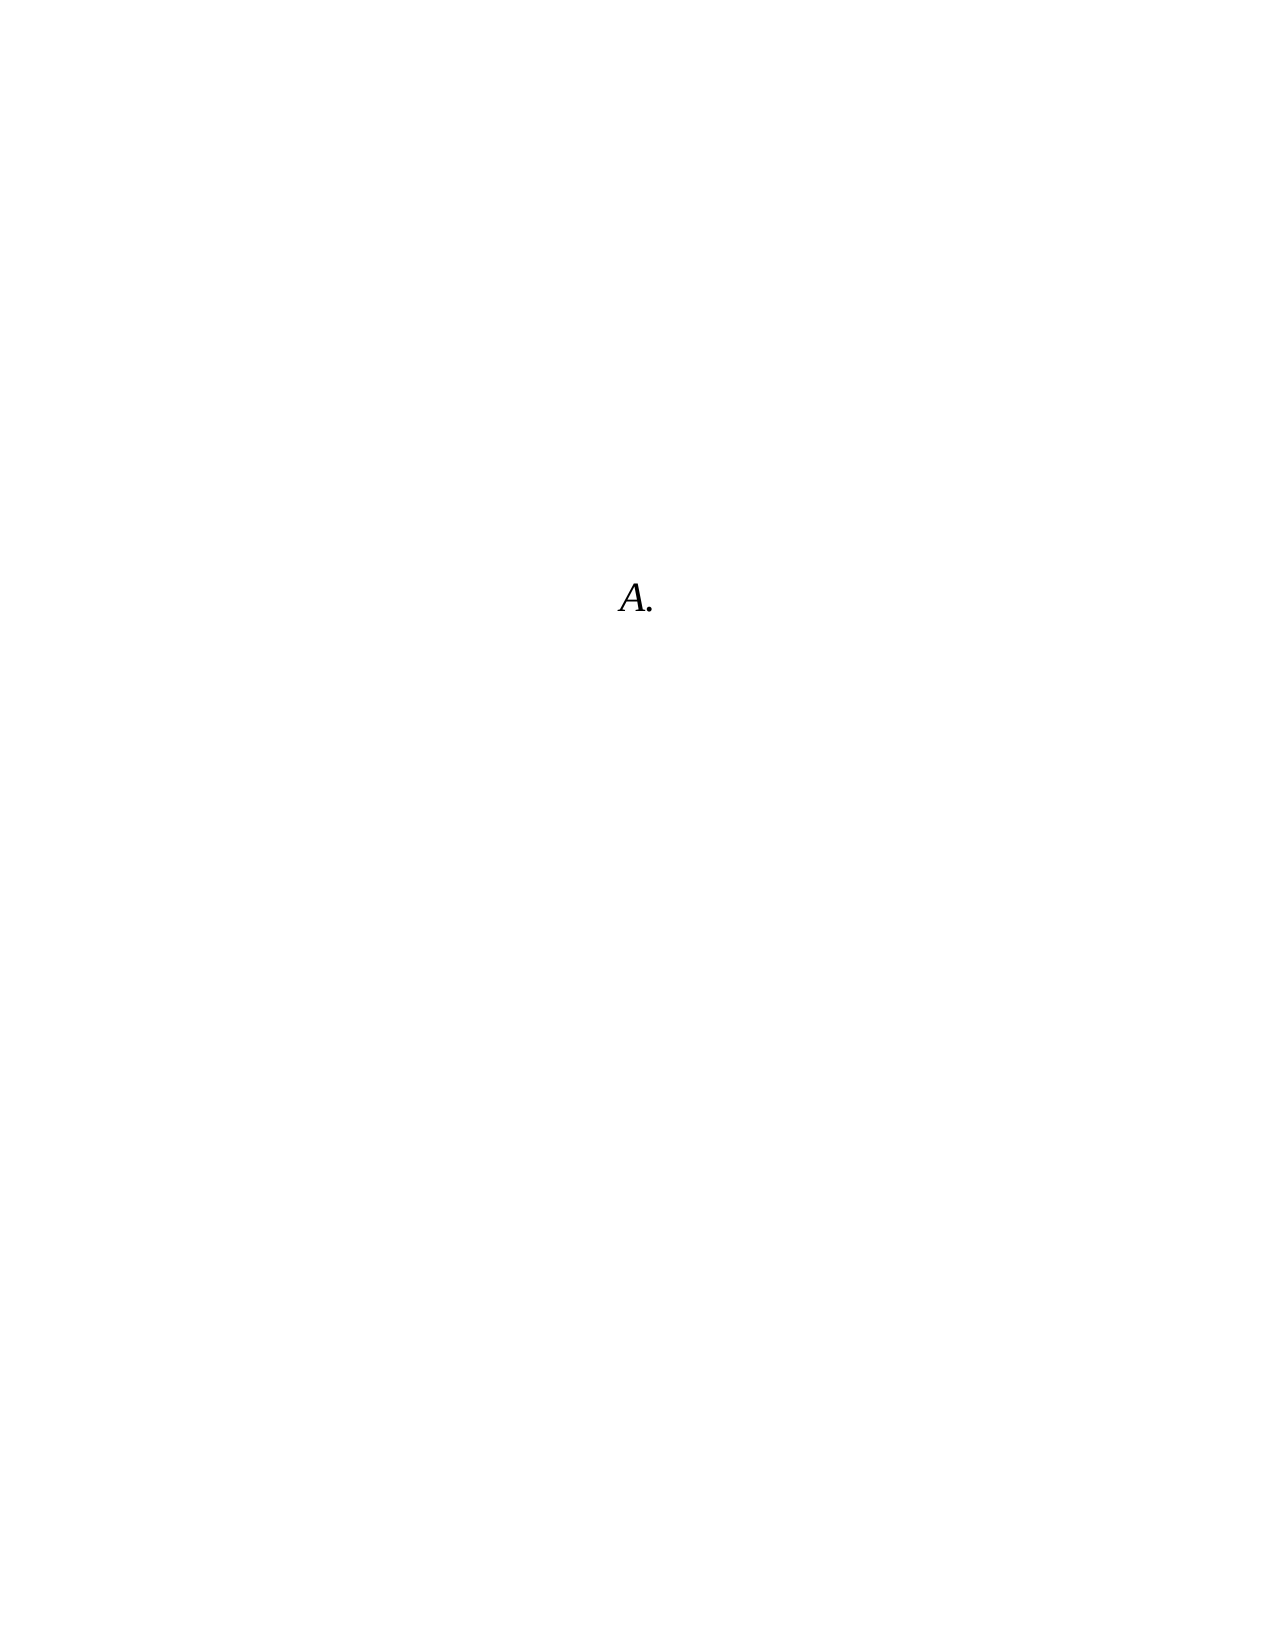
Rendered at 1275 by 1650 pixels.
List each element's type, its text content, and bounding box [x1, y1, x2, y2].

text A. [330, 573, 945, 621]
